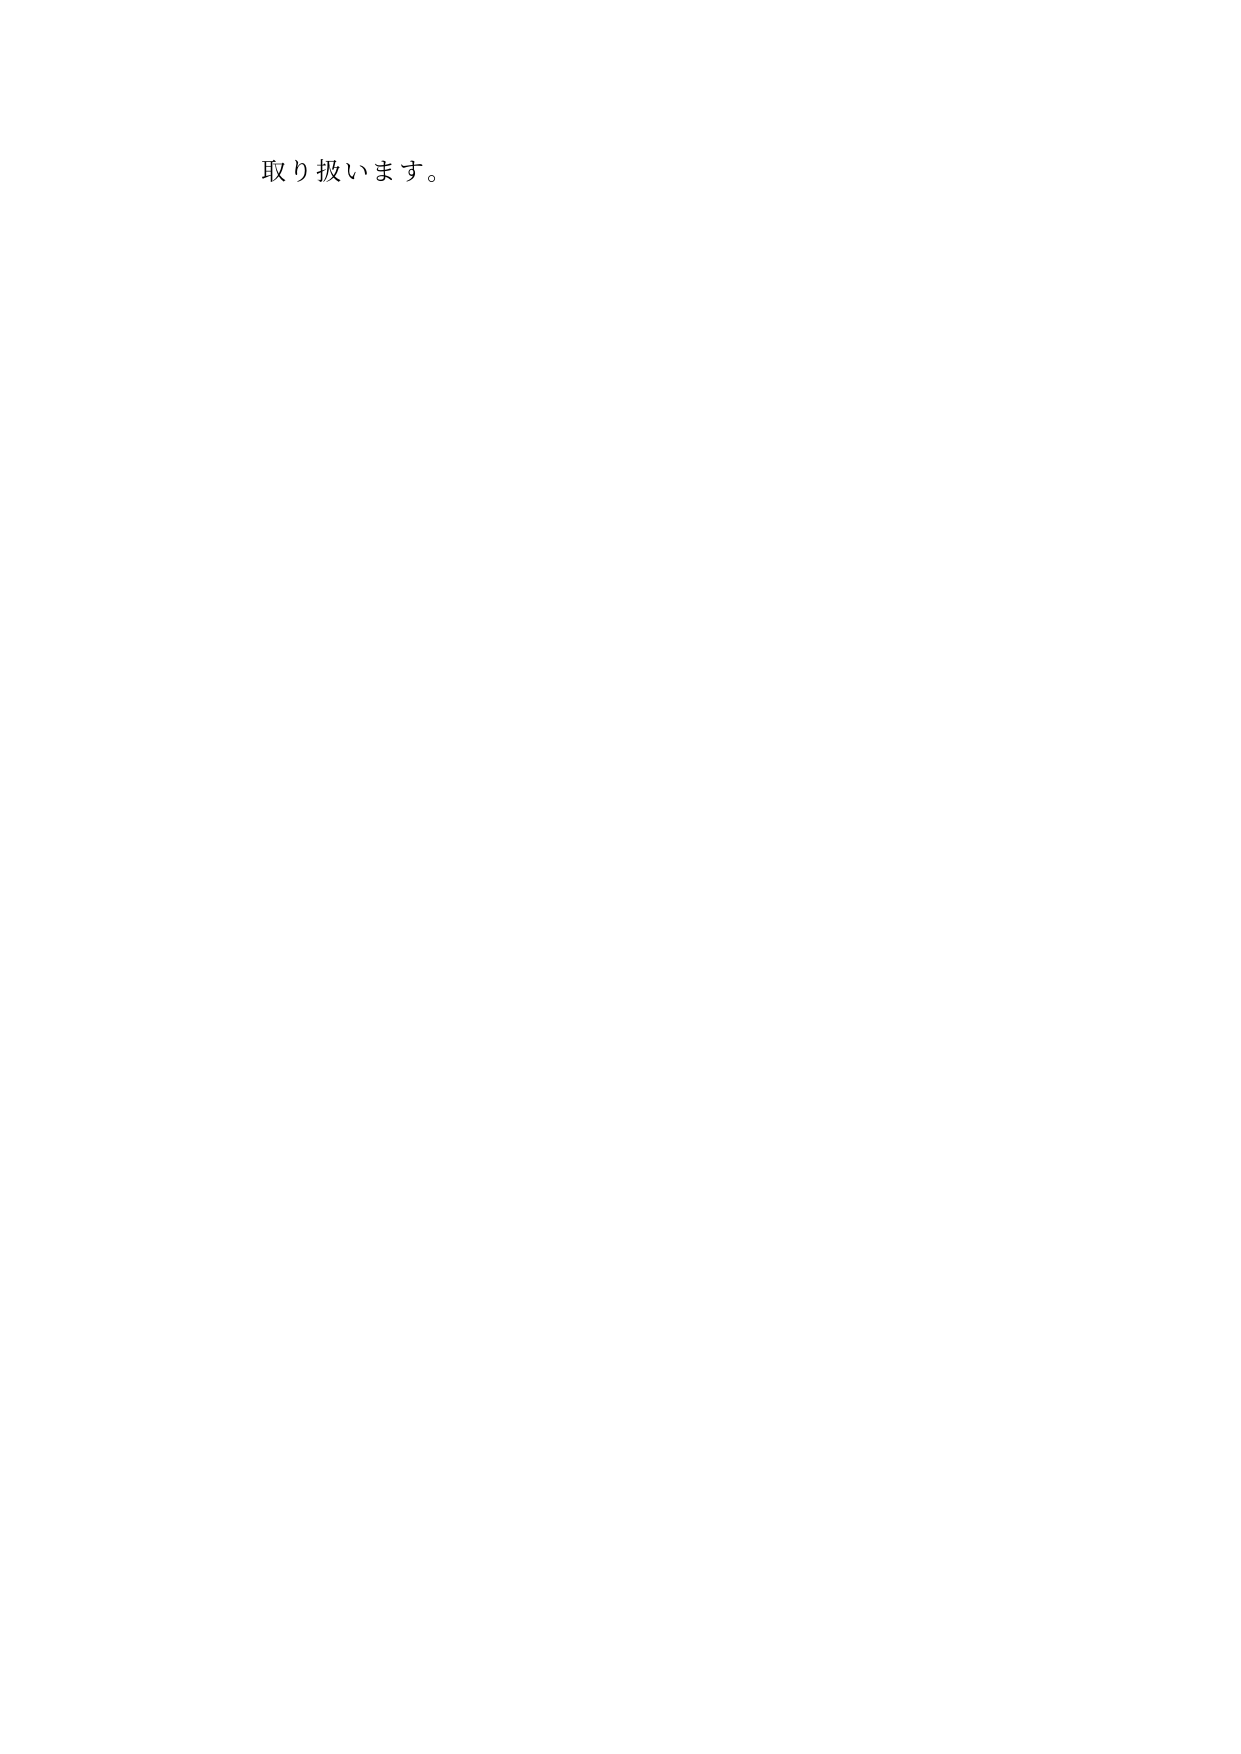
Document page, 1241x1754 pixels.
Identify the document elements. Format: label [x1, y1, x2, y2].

text [233, 149, 1120, 191]
